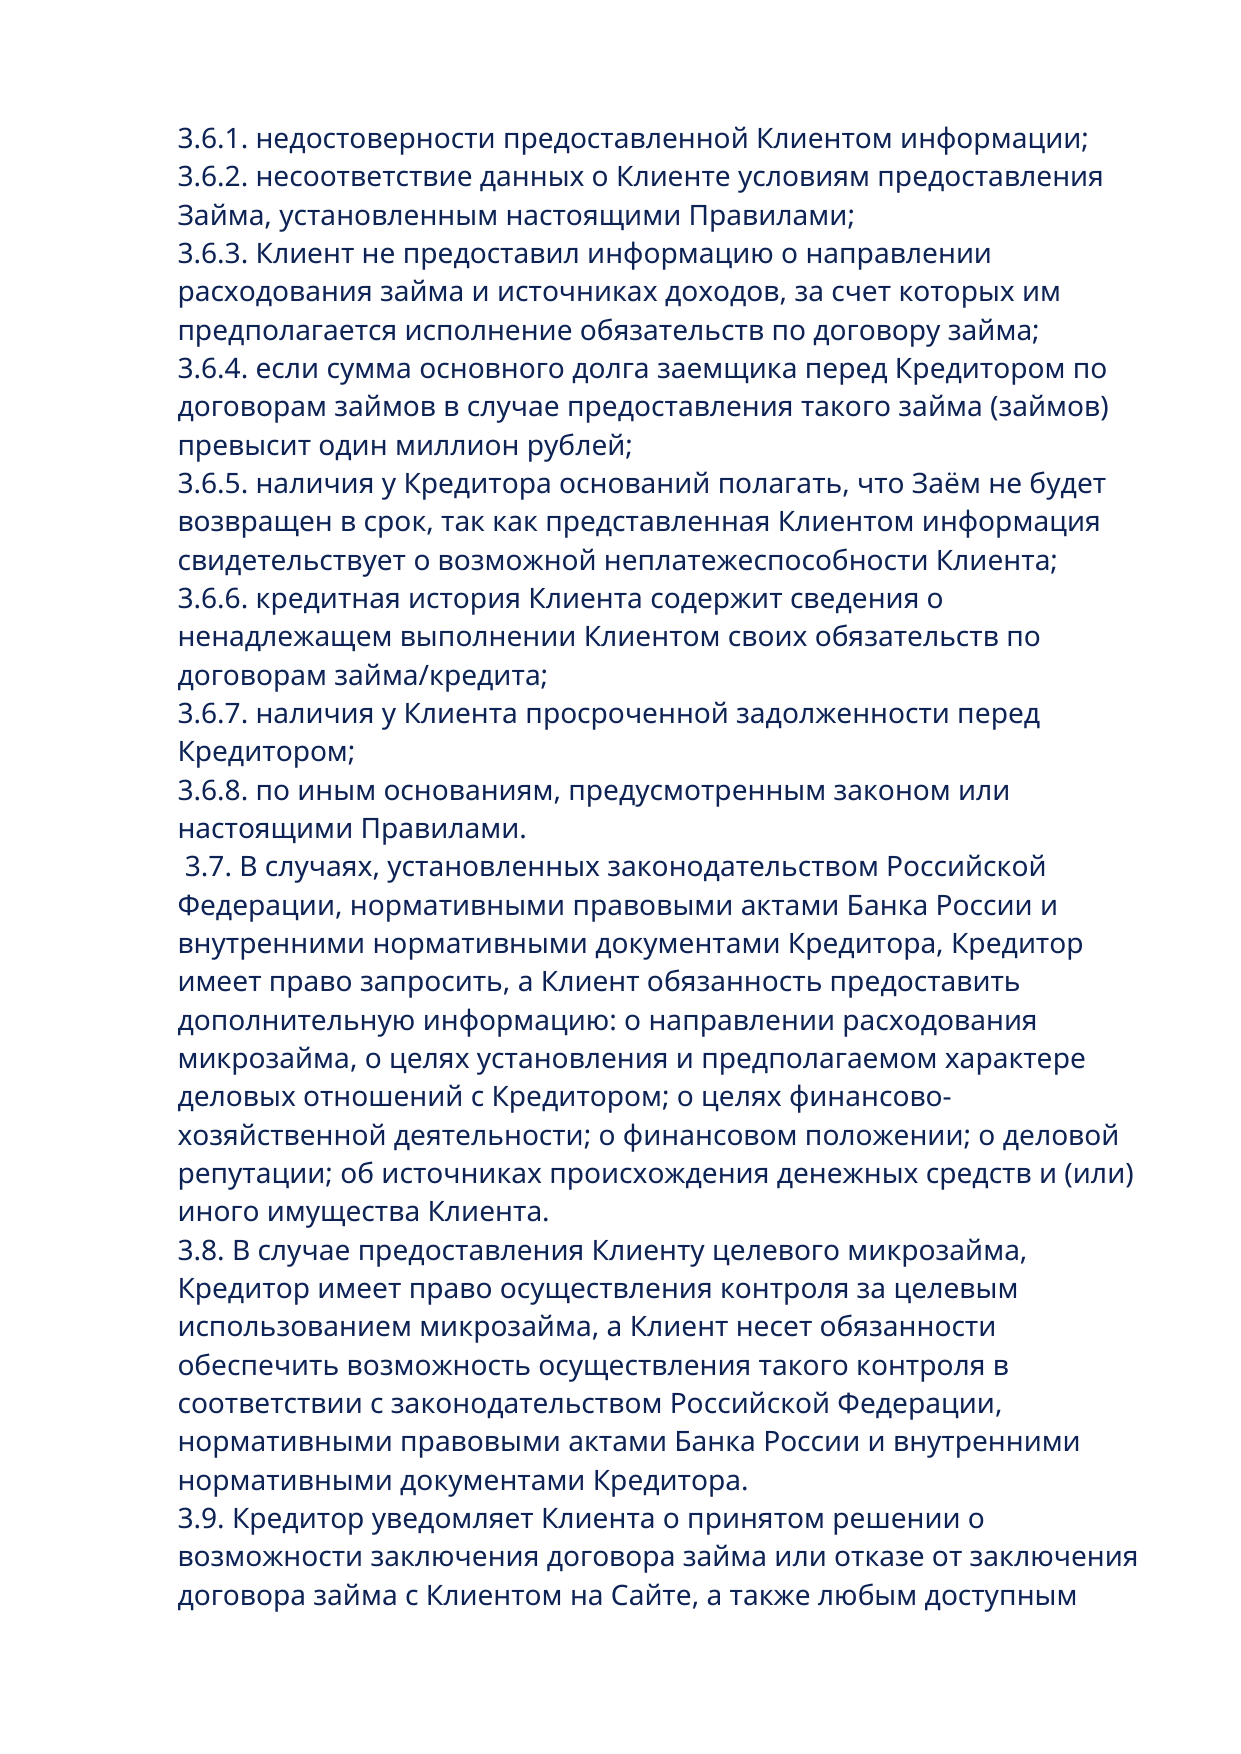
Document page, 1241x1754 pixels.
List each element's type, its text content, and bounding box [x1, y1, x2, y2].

text 3.8. В случае предоставления Клиенту целевого микрозайма, Кредитор имеет право осуществления контроля за целевым использованием микрозайма, а Клиент несет обязанности обеспечить возможность осуществления такого контроля в соответствии с законодательством Российской Федерации, нормативными правовыми актами Банка России и внутренними нормативными документами Кредитора. [177, 1230, 1152, 1498]
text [177, 1498, 1152, 1613]
text 3.6.8. по иным основаниям, предусмотренным законом или настоящими Правилами. [177, 770, 1152, 846]
text 3.6.5. наличия у Кредитора оснований полагать, что Заём не будет возвращен в срок, так как представленная Клиентом информация свидетельствует о возможной неплатежеспособности Клиента; [177, 463, 1152, 578]
text 3.6.6. кредитная история Клиента содержит сведения о ненадлежащем выполнении Клиентом своих обязательств по договорам займа/кредита; [177, 578, 1152, 693]
text 3.6.2. несоответствие данных о Клиенте условиям предоставления Займа, установленным настоящими Правилами; [177, 156, 1152, 233]
text 3.7. В случаях, установленных законодательством Российской Федерации, нормативными правовыми актами Банка России и внутренними нормативными документами Кредитора, Кредитор имеет право запросить, а Клиент обязанность предоставить дополнительную информацию: о направлении расходования микрозайма, о целях установления и предполагаемом характере деловых отношений с Кредитором; о целях финансово-хозяйственной деятельности; о финансовом положении; о деловой репутации; об источниках происхождения денежных средств и (или) иного имущества Клиента. [177, 846, 1152, 1230]
text 3.6.4. если сумма основного долга заемщика перед Кредитором по договорам займов в случае предоставления такого займа (займов) превысит один миллион рублей; [177, 348, 1152, 463]
text 3.6.1. недостоверности предоставленной Клиентом информации; [177, 118, 1152, 156]
text 3.6.7. наличия у Клиента просроченной задолженности перед Кредитором; [177, 693, 1152, 770]
text 3.6.3. Клиент не предоставил информацию о направлении расходования займа и источниках доходов, за счет которых им предполагается исполнение обязательств по договору займа; [177, 233, 1152, 348]
